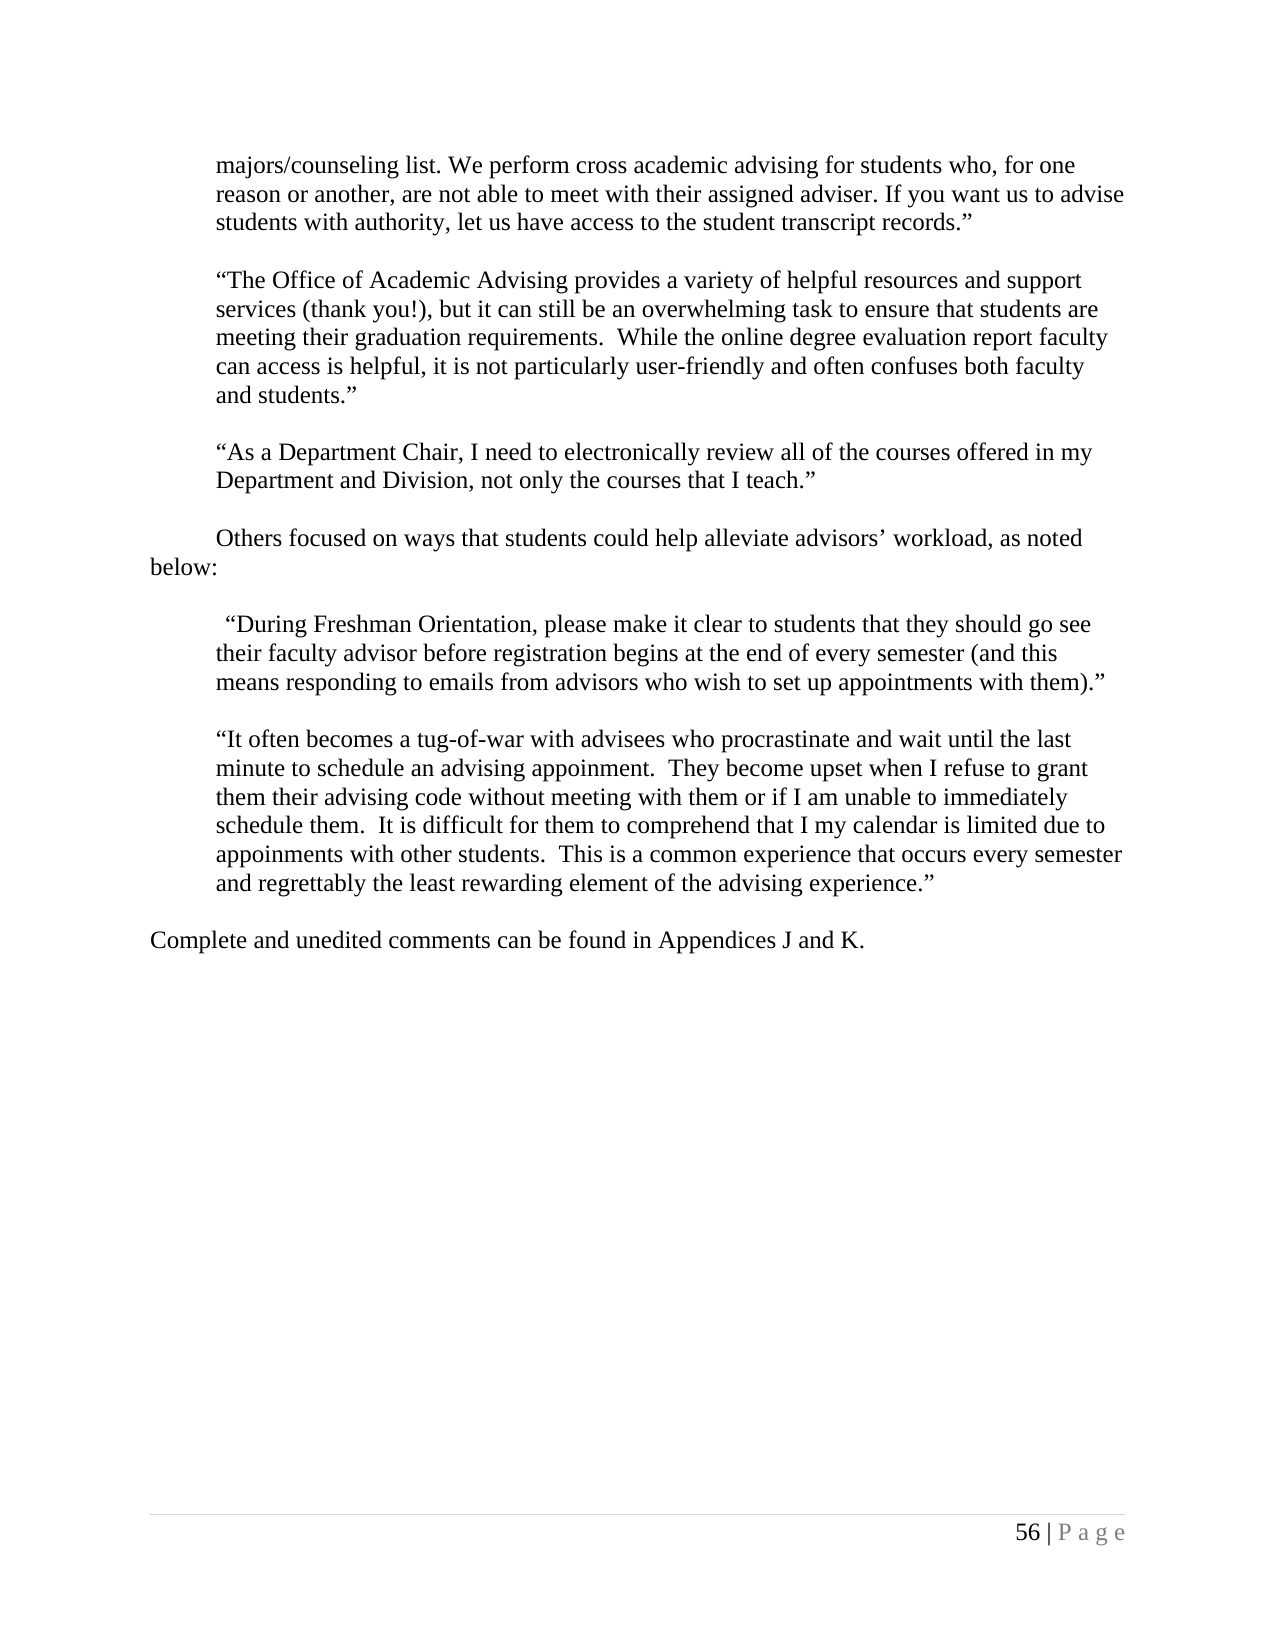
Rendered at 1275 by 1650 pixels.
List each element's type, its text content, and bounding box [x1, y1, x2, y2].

text “As a Department Chair, I need to electronically review all of the courses offered in my Department and Division, not only the courses that I teach.” [216, 437, 1125, 494]
text Others focused on ways that students could help alleviate advisors’ workload, as noted below: [150, 523, 1125, 581]
text “It often becomes a tug-of-war with advisees who procrastinate and wait until the last minute to schedule an advising appoinment. They become upset when I refuse to grant them their advising code without meeting with them or if I am unable to immediately schedule them. It is difficult for them to comprehend that I my calendar is limited due to appoinments with other students. This is a common experience that occurs every semester and regrettably the least rewarding element of the advising experience.” [216, 724, 1125, 897]
text Complete and unedited comments can be found in Appendices J and K. [150, 926, 1125, 954]
text “The Office of Academic Advising provides a variety of helpful resources and support services (thank you!), but it can still be an overwhelming task to ensure that students are meeting their graduation requirements. While the online degree evaluation report faculty can access is helpful, it is not particularly user-friendly and often confuses both faculty and students.” [216, 265, 1125, 437]
text “During Freshman Orientation, please make it clear to students that they should go see their faculty advisor before registration begins at the end of every semester (and this means responding to emails from advisors who wish to set up appointments with them).” [216, 609, 1125, 696]
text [216, 150, 1125, 236]
